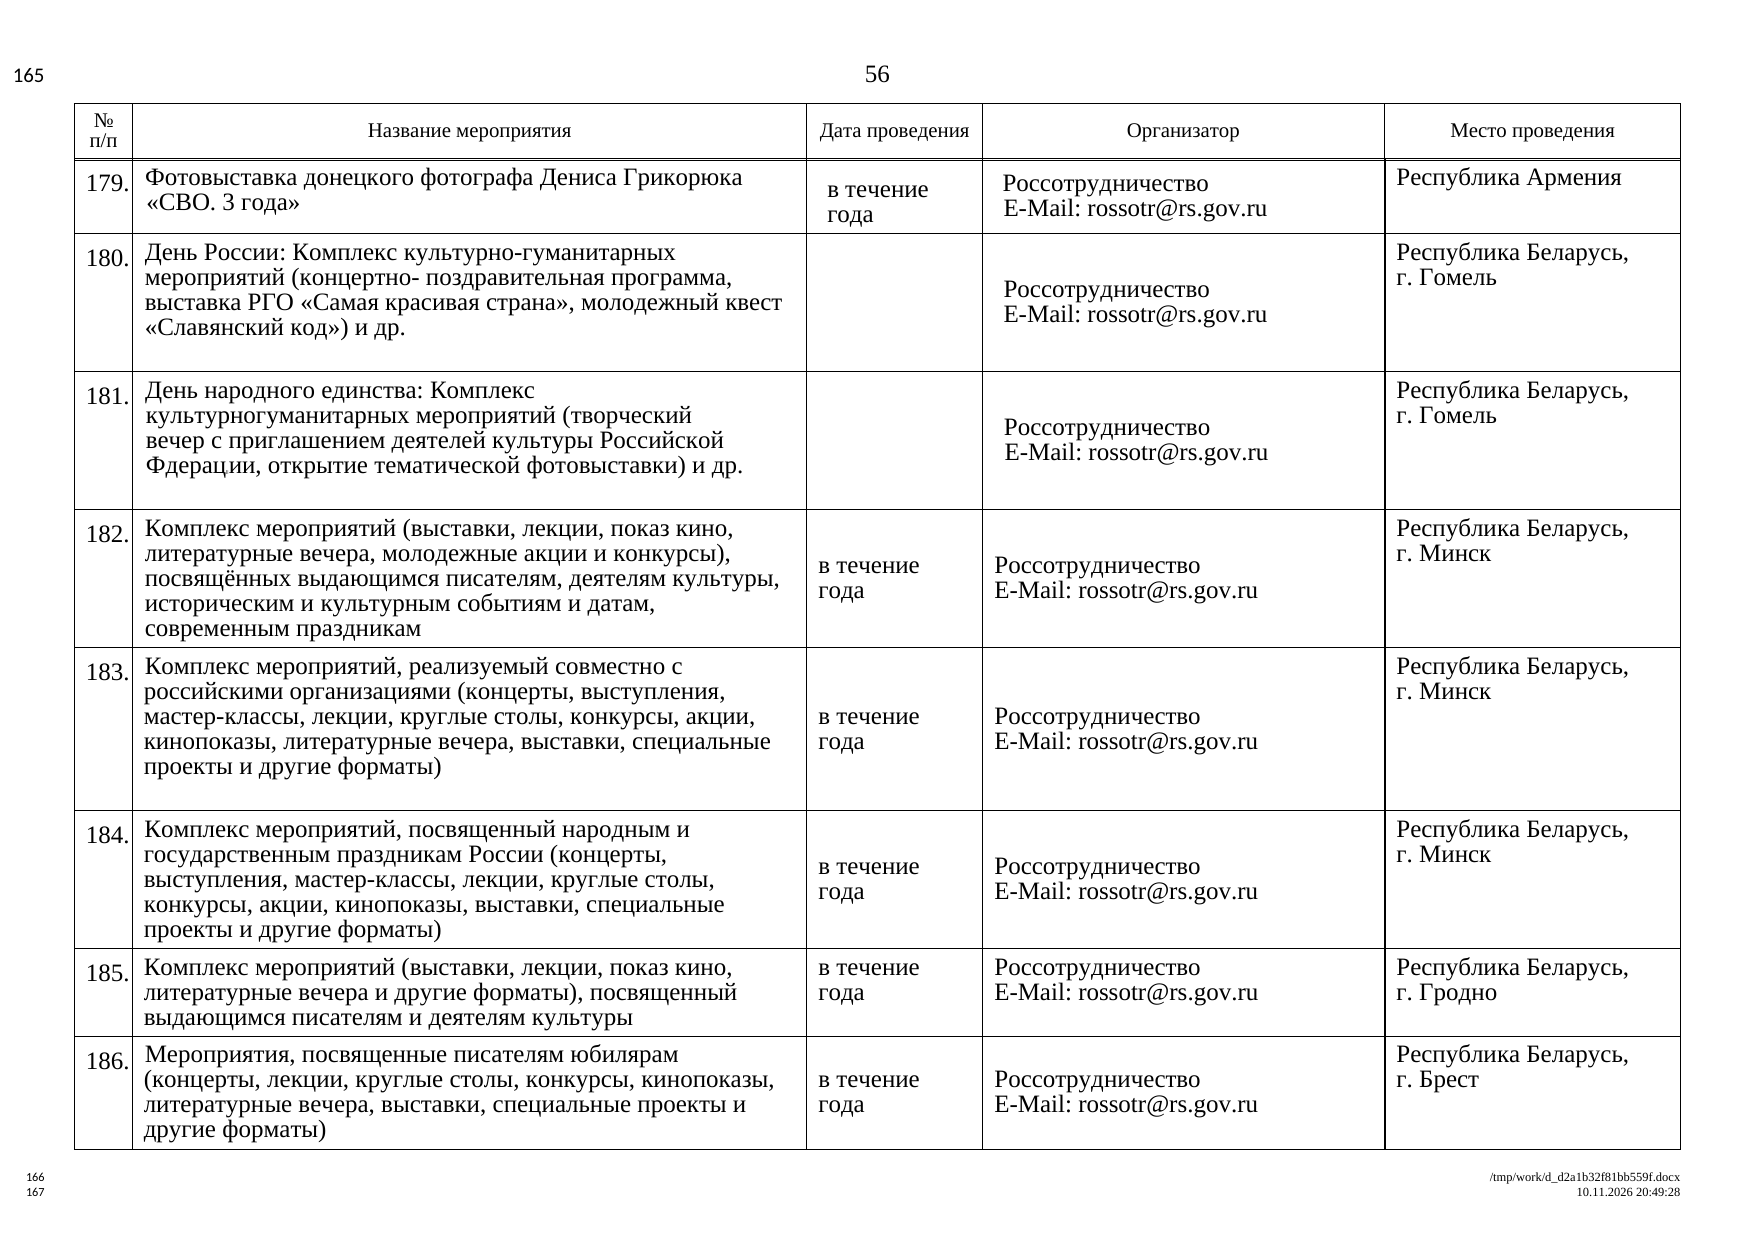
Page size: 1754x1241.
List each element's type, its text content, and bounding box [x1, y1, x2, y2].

table_cell День России: Комплекс культурно-гуманитарных мероприятий (концертно- поздравительная программа, выставка РГО «Самая красивая страна», молодежный квест «Славянский код») и др. [133, 234, 806, 371]
table_cell [75, 161, 132, 233]
table_header Название мероприятия [133, 104, 806, 158]
table_header № п/п [75, 104, 132, 158]
table_cell Фотовыставка донецкого фотографа Дениса Грикорюка «СВО. 3 года» [133, 161, 806, 233]
table_cell Россотрудничество E-Mail: rossotr@rs.gov.ru [983, 811, 1384, 948]
table_header Организатор [983, 104, 1384, 158]
table_cell [75, 510, 132, 647]
table_cell Республика Армения [1386, 161, 1680, 233]
table_cell Республика Беларусь, г. Гомель [1386, 372, 1680, 509]
table_cell Комплекс мероприятий (выставки, лекции, показ кино, литературные вечера, молодежные акции и конкурсы), посвящённых выдающимся писателям, деятелям культуры, историческим и культурным событиям и датам, современным праздникам [133, 510, 806, 647]
table_cell [75, 648, 132, 810]
table_cell в течение года [807, 949, 982, 1036]
table_cell [75, 1037, 132, 1149]
table_header Место проведения [1385, 104, 1680, 158]
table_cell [983, 1037, 1384, 1149]
table_cell Республика Беларусь, г. Гомель [1386, 234, 1680, 371]
table_cell Республика Беларусь, г. Гродно [1386, 949, 1680, 1036]
table_cell Комплекс мероприятий, посвященный народным и государственным праздникам России (концерты, выступления, мастер-классы, лекции, круглые столы, конкурсы, акции, кинопоказы, выставки, специальные проекты и другие форматы) [133, 811, 806, 948]
table_cell Россотрудничество E-Mail: rossotr@rs.gov.ru [983, 234, 1384, 371]
table_cell Республика Беларусь, г. Минск [1386, 648, 1680, 810]
table_cell Республика Беларусь, г. Брест [1386, 1037, 1680, 1149]
table_cell [807, 234, 982, 371]
table_cell Комплекс мероприятий, реализуемый совместно с российскими организациями (концерты, выступления, мастер-классы, лекции, круглые столы, конкурсы, акции, кинопоказы, литературные вечера, выставки, специальные проекты и другие форматы) [133, 648, 806, 810]
table_cell Республика Беларусь, г. Минск [1386, 510, 1680, 647]
table_cell Россотрудничество E-Mail: rossotr@rs.gov.ru [983, 949, 1384, 1036]
table_cell [75, 372, 132, 509]
table_cell День народного единства: Комплекс культурногуманитарных мероприятий (творческий вечер с приглашением деятелей культуры Российской Фдерации, открытие тематической фотовыставки) и др. [133, 372, 806, 509]
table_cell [983, 161, 1384, 233]
table_cell [75, 234, 132, 371]
table_cell в течение года [807, 811, 982, 948]
table_cell Россотрудничество E-Mail: rossotr@rs.gov.ru [983, 510, 1384, 647]
table_header Дата проведения [807, 104, 982, 158]
table_cell [75, 949, 132, 1036]
table_cell Россотрудничество E-Mail: rossotr@rs.gov.ru [983, 372, 1384, 509]
table_cell Мероприятия, посвященные писателям юбилярам (концерты, лекции, круглые столы, конкурсы, кинопоказы, литературные вечера, выставки, специальные проекты и другие форматы) [133, 1037, 806, 1149]
table_cell в течение года [807, 648, 982, 810]
table_cell Комплекс мероприятий (выставки, лекции, показ кино, литературные вечера и другие форматы), посвященный выдающимся писателям и деятелям культуры [133, 949, 806, 1036]
table_cell Россотрудничество E-Mail: rossotr@rs.gov.ru [983, 648, 1384, 810]
table_cell [807, 372, 982, 509]
table_cell [75, 811, 132, 948]
table_cell в течение года [807, 510, 982, 647]
table_cell в течение года [807, 161, 982, 233]
table_cell в течение года [807, 1037, 982, 1149]
table_cell Республика Беларусь, г. Минск [1386, 811, 1680, 948]
